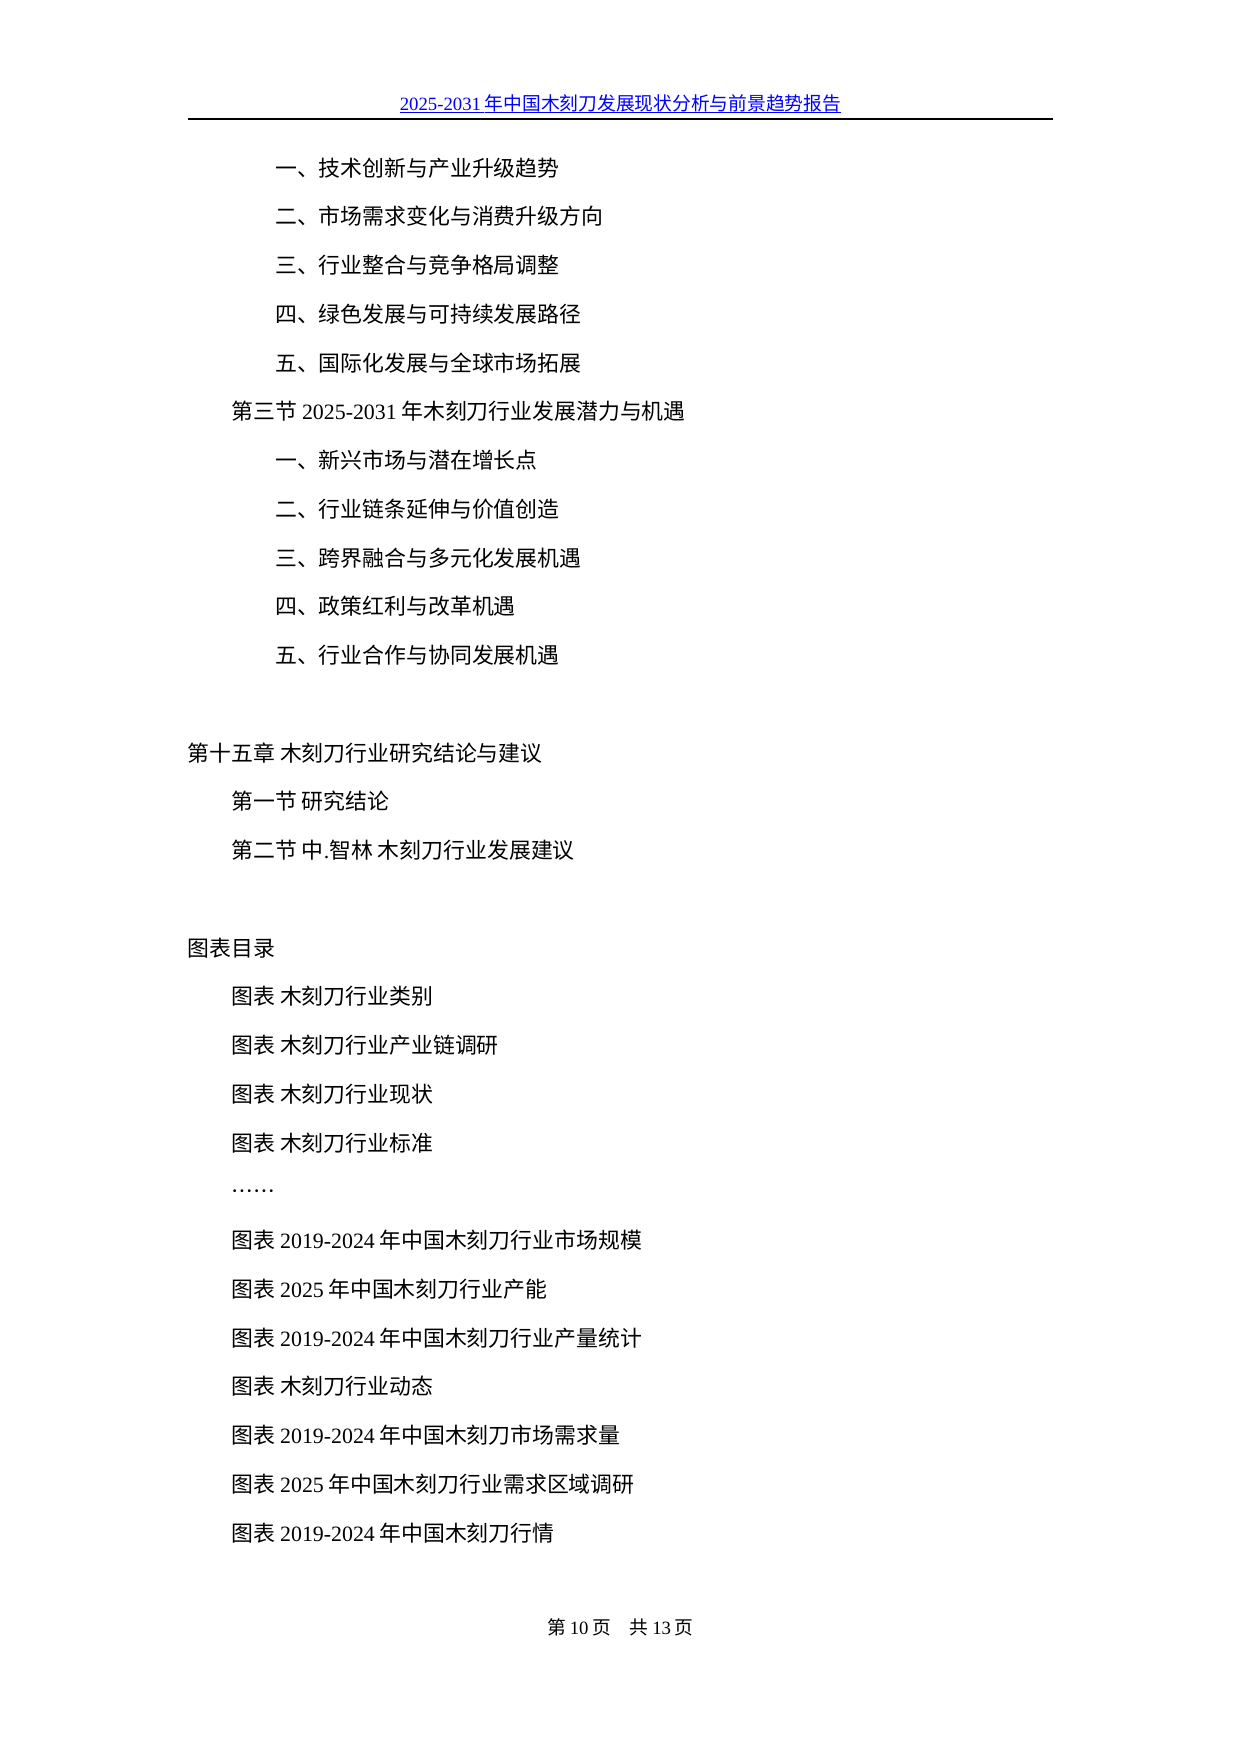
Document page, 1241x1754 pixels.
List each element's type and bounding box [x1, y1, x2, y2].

text [187, 150, 1053, 1548]
